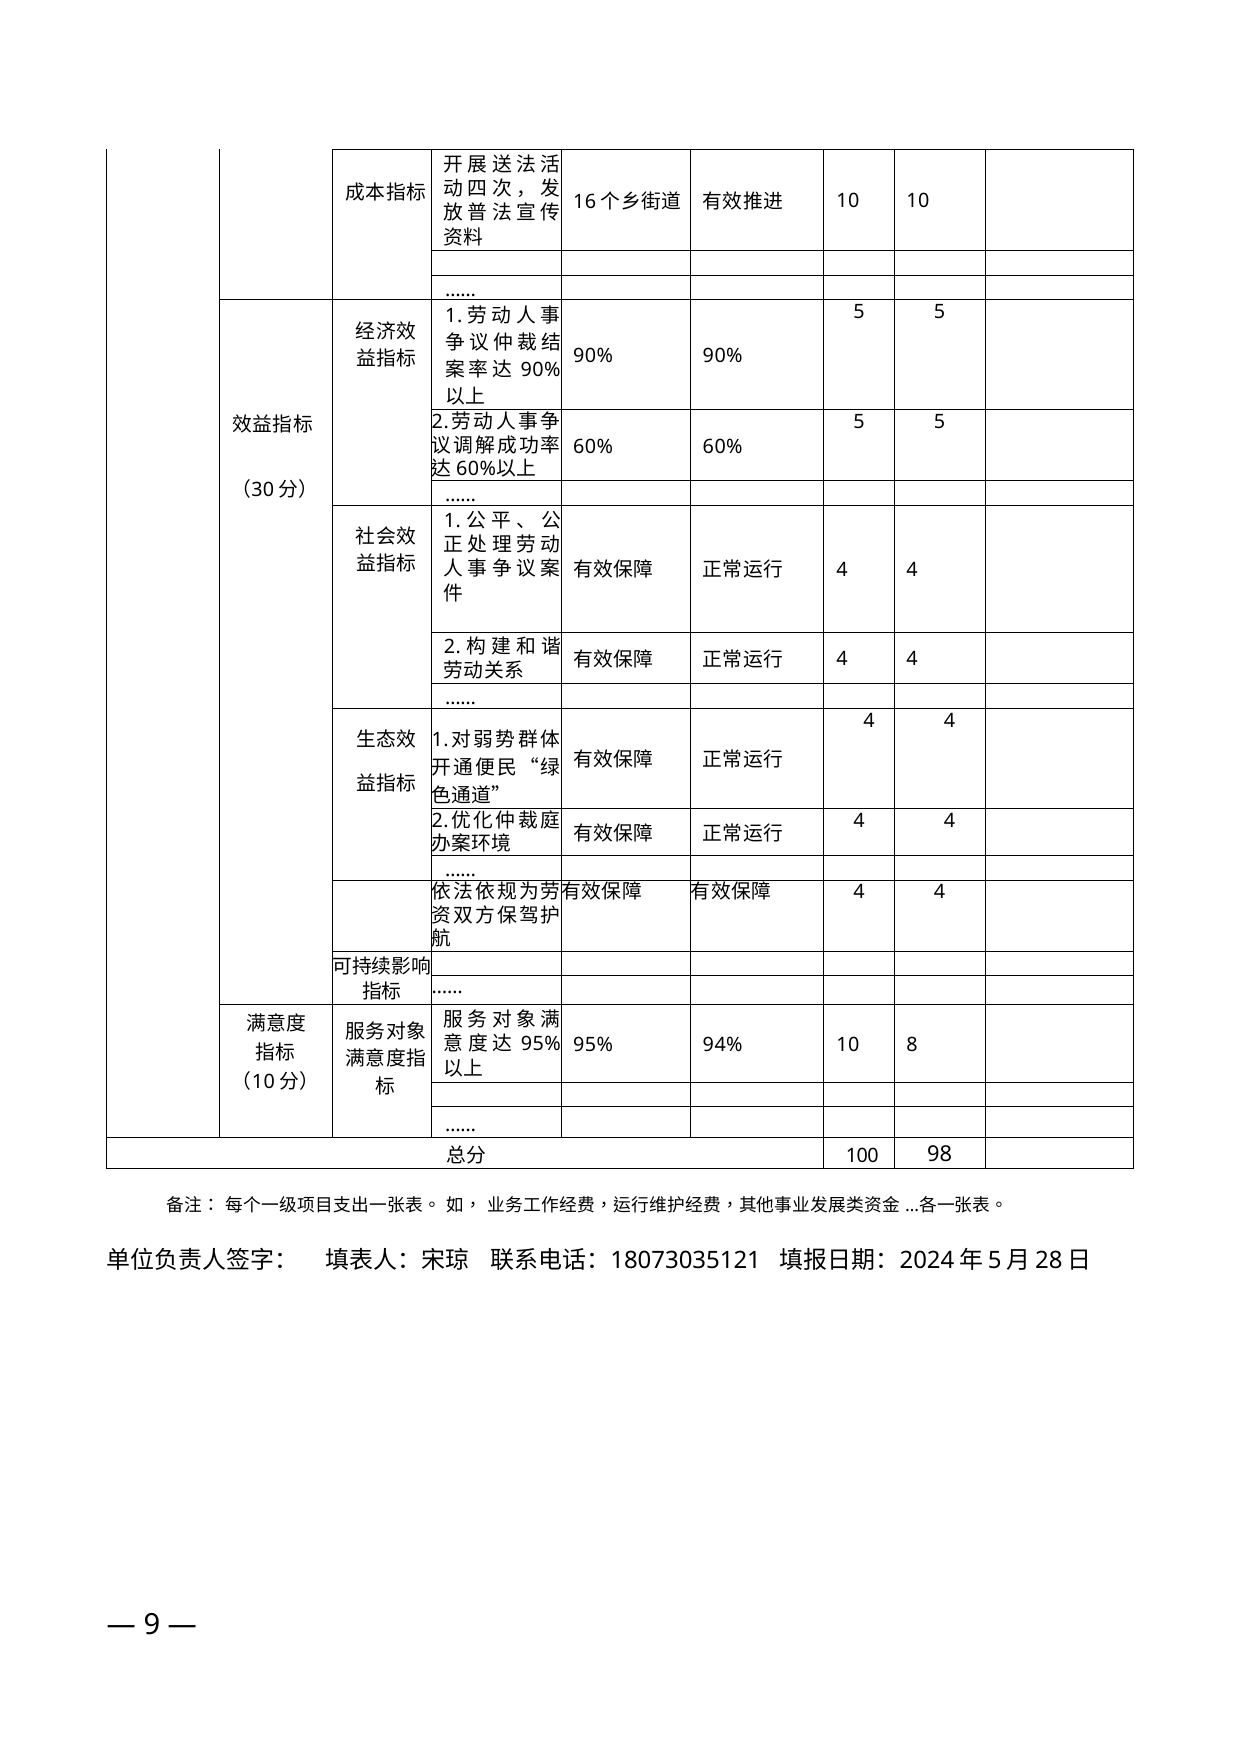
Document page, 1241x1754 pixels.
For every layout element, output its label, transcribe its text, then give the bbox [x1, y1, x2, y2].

table_cell 100 [824, 1138, 894, 1168]
table_cell 98 [895, 1138, 985, 1168]
table_cell [986, 709, 1133, 808]
table_cell 16个乡街道 [562, 150, 690, 250]
table_cell [562, 276, 690, 299]
table_cell 满意度 指标 （10分） [220, 1005, 332, 1137]
table_cell [895, 276, 985, 299]
table_cell 效益指标 （30分） [220, 300, 332, 1004]
table_cell 4 [895, 881, 985, 951]
table_cell 5 [824, 300, 894, 409]
table_cell [986, 300, 1133, 409]
table_cell [691, 952, 823, 975]
table_cell [986, 1005, 1133, 1081]
table_cell [562, 481, 690, 505]
text 单位负责人签字： 填表人：宋琼 联系电话：18073035121 填报日期：2024年5月28日 [106, 1241, 1134, 1276]
table_cell 94% [691, 1005, 823, 1081]
table_cell 有效保障 [562, 881, 690, 951]
table_cell [986, 1138, 1133, 1168]
text 备注： 每个一级项目支出一张表。 如， 业务工作经费，运行维护经费，其他事业发展类资金 …各一张表。 [166, 1193, 1134, 1216]
table_cell [895, 1083, 985, 1106]
table_cell 95% [562, 1005, 690, 1081]
table_cell 60% [691, 410, 823, 480]
table_cell [986, 410, 1133, 480]
table_cell 有效保障 [562, 633, 690, 683]
table_cell [986, 506, 1133, 631]
table_cell 4 [824, 633, 894, 683]
table_cell [986, 856, 1133, 880]
table_cell [895, 481, 985, 505]
table_cell …… [432, 1107, 561, 1137]
table_cell 4 [895, 633, 985, 683]
table_cell 正常运行 [691, 506, 823, 631]
table_cell 10 [895, 150, 985, 250]
table_cell 有效推进 [691, 150, 823, 250]
table_cell 1.对弱势群体开通便民“绿色通道” [432, 709, 561, 808]
table_cell 社会效 益指标 [333, 506, 431, 708]
table_cell 有效保障 [562, 506, 690, 631]
table_cell [691, 856, 823, 880]
table_cell [824, 976, 894, 1004]
table_cell [824, 251, 894, 275]
table_cell [824, 952, 894, 975]
table_cell 2.构建和谐劳动关系 [432, 633, 561, 683]
table_cell 有效保障 [562, 809, 690, 855]
table_cell [895, 1107, 985, 1137]
table_cell [986, 1083, 1133, 1106]
table_cell [824, 684, 894, 708]
table_cell [432, 952, 561, 975]
table_cell 依法依规为劳资双方保驾护航 [432, 881, 561, 951]
table_cell [333, 881, 431, 951]
table_cell 5 [895, 410, 985, 480]
table_cell 90% [562, 300, 690, 409]
table_cell …… [432, 856, 561, 880]
table_cell …… [432, 684, 561, 708]
table_cell [986, 481, 1133, 505]
table_cell 成本指标 [333, 150, 431, 299]
table_cell 服务对象 满意度指 标 [333, 1005, 431, 1137]
table_cell [895, 251, 985, 275]
table_cell 正常运行 [691, 709, 823, 808]
table_cell [986, 976, 1133, 1004]
table_cell [986, 809, 1133, 855]
table_cell [824, 481, 894, 505]
table_cell 可持续影响指标 [333, 952, 431, 1004]
table_cell 5 [824, 410, 894, 480]
table_cell [986, 952, 1133, 975]
table_cell [562, 856, 690, 880]
table_cell [986, 1107, 1133, 1137]
table_cell 有效保障 [562, 709, 690, 808]
table_cell [986, 251, 1133, 275]
table_cell 4 [824, 506, 894, 631]
table_cell [895, 684, 985, 708]
table_cell [824, 1083, 894, 1106]
table_cell [562, 251, 690, 275]
table_cell [691, 976, 823, 1004]
table_cell 4 [895, 809, 985, 855]
table_cell 4 [824, 809, 894, 855]
table_cell 5 [895, 300, 985, 409]
table_cell 4 [824, 881, 894, 951]
table_cell [562, 1107, 690, 1137]
table_cell 生态效 益指标 [333, 709, 431, 880]
table_cell 总分 [107, 1138, 823, 1168]
table_cell [824, 856, 894, 880]
table_cell …… [432, 276, 561, 299]
table_cell [562, 952, 690, 975]
table_cell …… [432, 976, 561, 1004]
table_cell [562, 1083, 690, 1106]
table_cell 60% [562, 410, 690, 480]
table_cell [986, 881, 1133, 951]
table_cell 2.劳动人事争议调解成功率达60%以上 [432, 410, 561, 480]
table_cell 90% [691, 300, 823, 409]
table_cell 服务对象满意度达95%以上 [432, 1005, 561, 1081]
table_cell 正常运行 [691, 809, 823, 855]
table_cell 1.劳动人事争议仲裁结案率达90%以上 [432, 300, 561, 409]
table_cell [562, 976, 690, 1004]
table_cell [691, 251, 823, 275]
table_cell 2.优化仲裁庭办案环境 [432, 809, 561, 855]
table_cell [432, 1083, 561, 1106]
table_cell 经济效 益指标 [333, 300, 431, 505]
table_cell [895, 976, 985, 1004]
table_cell [432, 251, 561, 275]
table_cell …… [432, 481, 561, 505]
table_cell [691, 1107, 823, 1137]
table_cell 1.公平、公正处理劳动人事争议案件 [432, 506, 561, 631]
table_cell [986, 633, 1133, 683]
table_cell 8 [895, 1005, 985, 1081]
table_cell 有效保障 [691, 881, 823, 951]
table_cell [562, 684, 690, 708]
table_cell [691, 684, 823, 708]
table_cell 4 [895, 709, 985, 808]
table_cell 开展送法活动四次，发放普法宣传资料 [432, 150, 561, 250]
table_cell 10 [824, 1005, 894, 1081]
table_cell 正常运行 [691, 633, 823, 683]
table_cell [824, 276, 894, 299]
table_cell [986, 276, 1133, 299]
table_cell [986, 150, 1133, 250]
table_cell [691, 481, 823, 505]
table_cell [895, 856, 985, 880]
table_cell [986, 684, 1133, 708]
table_cell [824, 1107, 894, 1137]
table_cell 4 [824, 709, 894, 808]
table_cell [691, 1083, 823, 1106]
table_cell 4 [895, 506, 985, 631]
table_cell [691, 276, 823, 299]
table_cell 10 [824, 150, 894, 250]
table_cell [895, 952, 985, 975]
